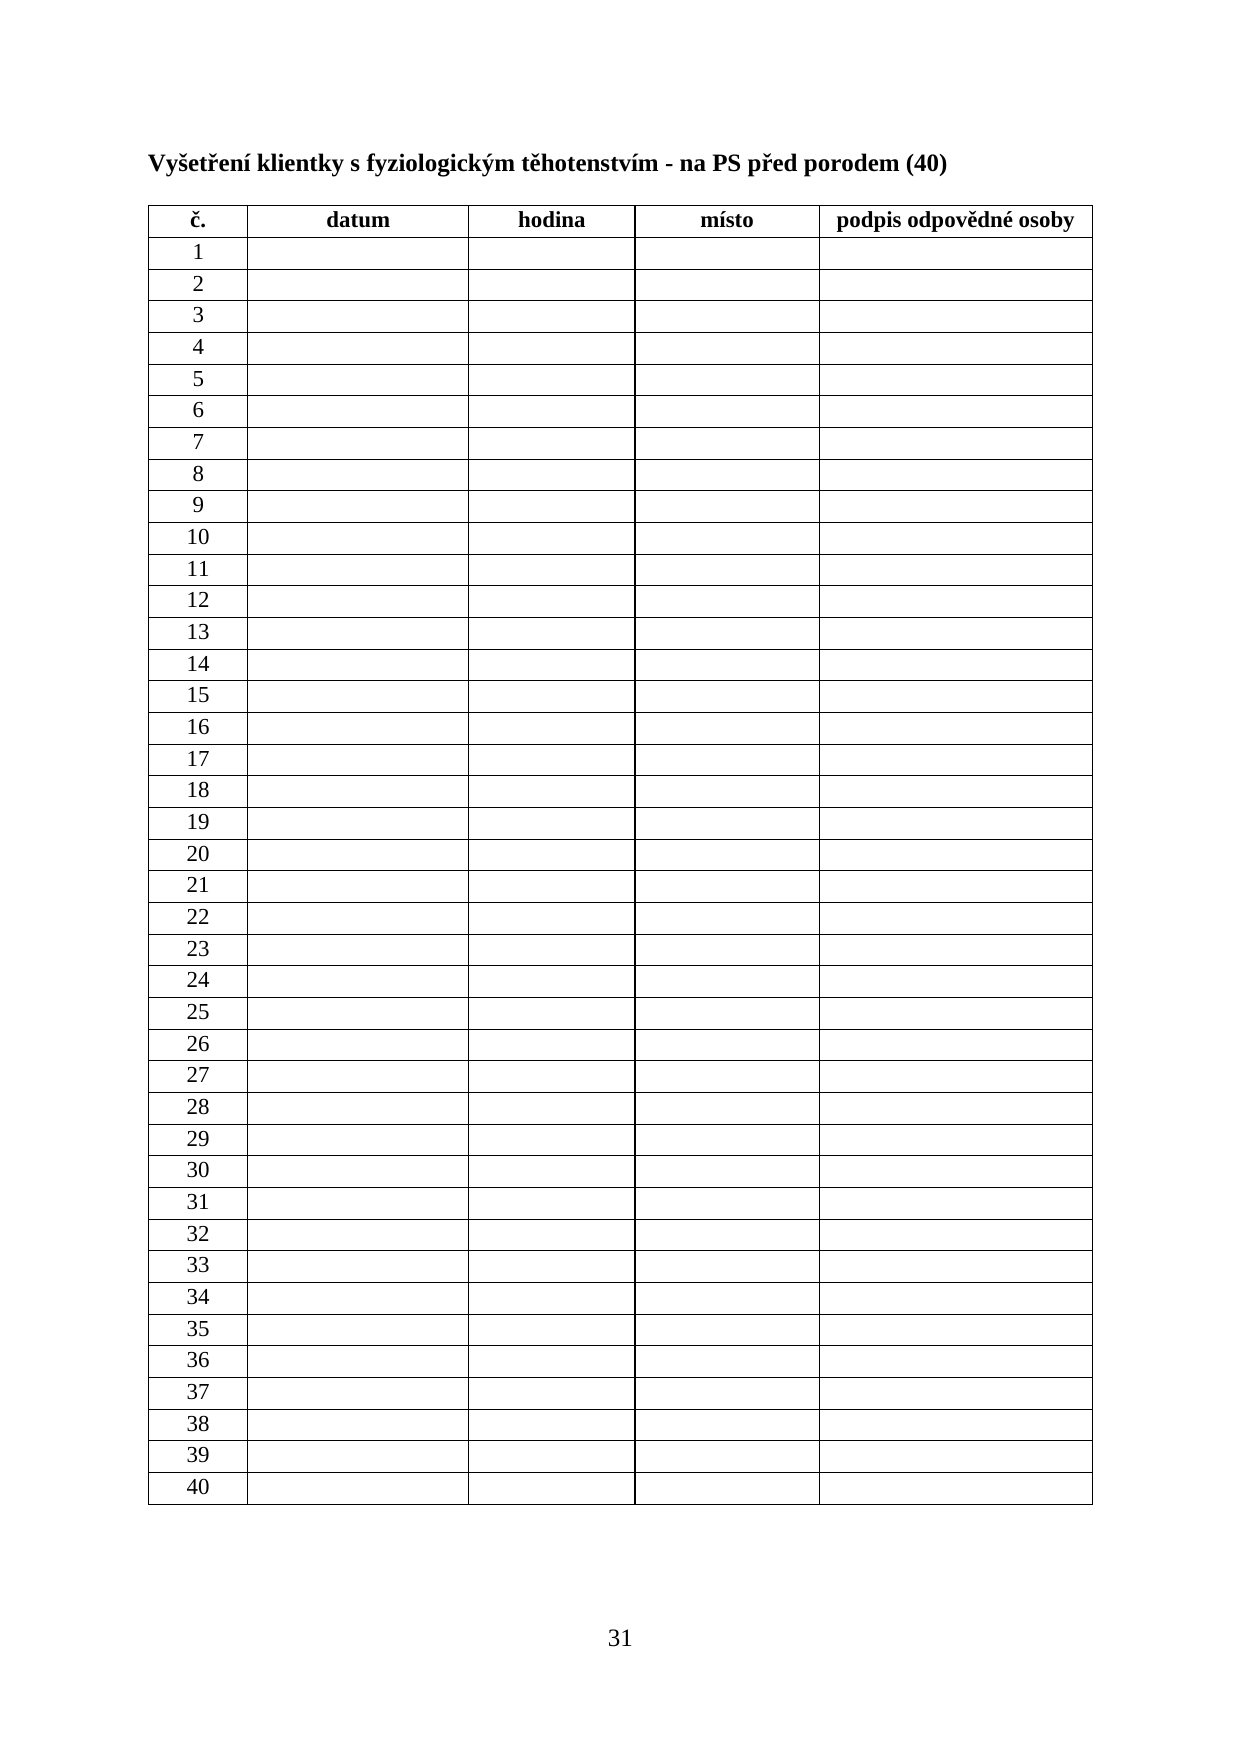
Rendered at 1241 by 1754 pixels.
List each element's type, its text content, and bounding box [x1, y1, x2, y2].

table_cell [636, 270, 819, 300]
table_cell [636, 1473, 819, 1503]
table_cell [820, 1441, 1092, 1472]
table_cell [469, 1315, 634, 1345]
table_cell [248, 523, 468, 553]
table_cell 38 [149, 1410, 247, 1440]
table_cell [248, 1030, 468, 1060]
table_cell [636, 808, 819, 838]
table_cell [636, 871, 819, 902]
table_cell [820, 1283, 1092, 1313]
table_cell 36 [149, 1346, 247, 1377]
table_cell 5 [149, 365, 247, 395]
table_cell [820, 1156, 1092, 1187]
table_cell 22 [149, 903, 247, 933]
table_cell [636, 840, 819, 870]
table_cell [820, 935, 1092, 965]
table_cell [248, 618, 468, 648]
table_cell [636, 1156, 819, 1187]
table_cell [469, 681, 634, 712]
table_cell [469, 840, 634, 870]
table_cell 27 [149, 1061, 247, 1092]
table_cell [820, 713, 1092, 743]
table_cell [636, 1378, 819, 1408]
table_cell [469, 1283, 634, 1313]
table_cell [469, 998, 634, 1028]
table_cell [469, 586, 634, 617]
table_cell [469, 396, 634, 427]
table_header podpis odpovědné osoby [820, 206, 1092, 237]
table_cell [820, 238, 1092, 268]
table_cell [469, 1220, 634, 1250]
table_cell [248, 840, 468, 870]
table_cell [636, 1188, 819, 1218]
table_cell [820, 1315, 1092, 1345]
table_cell 17 [149, 745, 247, 775]
table_cell [469, 618, 634, 648]
table_cell [636, 1283, 819, 1313]
table_header č. [149, 206, 247, 237]
table_cell [248, 1315, 468, 1345]
table_cell 10 [149, 523, 247, 553]
table_cell 18 [149, 776, 247, 807]
table_cell [636, 1061, 819, 1092]
table_cell [469, 1441, 634, 1472]
table_cell [820, 903, 1092, 933]
table_cell [248, 428, 468, 458]
table_cell [248, 1093, 468, 1123]
table_header datum [248, 206, 468, 237]
table_cell [820, 301, 1092, 332]
table_cell [248, 1473, 468, 1503]
table_cell [636, 935, 819, 965]
table_cell 8 [149, 460, 247, 490]
table_cell [248, 1188, 468, 1218]
table_cell [636, 1346, 819, 1377]
table_cell [469, 365, 634, 395]
table_cell [248, 1283, 468, 1313]
table_cell [820, 396, 1092, 427]
table_cell [636, 555, 819, 585]
table_cell 21 [149, 871, 247, 902]
table_cell 35 [149, 1315, 247, 1345]
table_cell [820, 555, 1092, 585]
table_cell [636, 776, 819, 807]
table_cell [469, 1410, 634, 1440]
table_cell [469, 491, 634, 522]
table_cell [248, 491, 468, 522]
table_cell [820, 1251, 1092, 1282]
table_cell 14 [149, 650, 247, 680]
table_cell [820, 1030, 1092, 1060]
table_cell [469, 1251, 634, 1282]
table_cell 37 [149, 1378, 247, 1408]
table_cell [636, 681, 819, 712]
table_cell [636, 428, 819, 458]
table_cell 3 [149, 301, 247, 332]
table_cell [820, 808, 1092, 838]
table_cell [469, 1061, 634, 1092]
table_cell 30 [149, 1156, 247, 1187]
table_cell 7 [149, 428, 247, 458]
table_cell [248, 270, 468, 300]
table_cell [469, 745, 634, 775]
table_cell [248, 1410, 468, 1440]
table_cell [636, 1410, 819, 1440]
table_cell [820, 270, 1092, 300]
table_cell [820, 871, 1092, 902]
table_cell 1 [149, 238, 247, 268]
table_cell [469, 523, 634, 553]
table_cell [248, 1441, 468, 1472]
table_cell [469, 270, 634, 300]
table_cell 11 [149, 555, 247, 585]
table_cell [636, 1441, 819, 1472]
table_cell [469, 1156, 634, 1187]
table_cell [469, 1030, 634, 1060]
table_cell [820, 618, 1092, 648]
table_cell [820, 1061, 1092, 1092]
table_cell [636, 523, 819, 553]
table_cell [248, 396, 468, 427]
table_cell [248, 808, 468, 838]
table_cell [820, 460, 1092, 490]
table_cell [469, 713, 634, 743]
table_cell [248, 903, 468, 933]
table_cell [636, 1251, 819, 1282]
table_cell 16 [149, 713, 247, 743]
table_cell 29 [149, 1125, 247, 1155]
table_cell [636, 460, 819, 490]
table_cell 13 [149, 618, 247, 648]
table_cell [636, 333, 819, 363]
text Vyšetření klientky s fyziologickým těhotenstvím - na PS před porodem (40) [148, 148, 1092, 176]
table_cell [248, 1251, 468, 1282]
table_cell [820, 840, 1092, 870]
table_cell [820, 428, 1092, 458]
table_cell 19 [149, 808, 247, 838]
table_cell [469, 333, 634, 363]
table_cell [469, 966, 634, 997]
table_cell [248, 1156, 468, 1187]
table_cell 25 [149, 998, 247, 1028]
table_cell [248, 238, 468, 268]
table_cell [636, 998, 819, 1028]
table_cell [248, 650, 468, 680]
table_cell [636, 966, 819, 997]
table_cell [820, 776, 1092, 807]
table_cell [248, 681, 468, 712]
table_cell [248, 586, 468, 617]
table_cell [820, 491, 1092, 522]
table_cell [469, 935, 634, 965]
table_cell [636, 618, 819, 648]
table_cell [636, 903, 819, 933]
table_cell 28 [149, 1093, 247, 1123]
table_cell 2 [149, 270, 247, 300]
table_cell [636, 396, 819, 427]
table_cell [820, 523, 1092, 553]
table_cell [248, 935, 468, 965]
table_cell 26 [149, 1030, 247, 1060]
table_cell 33 [149, 1251, 247, 1282]
table_cell [636, 1125, 819, 1155]
table_cell [469, 1378, 634, 1408]
table_cell [820, 650, 1092, 680]
table_cell [248, 871, 468, 902]
table_cell [820, 586, 1092, 617]
table_cell [469, 1346, 634, 1377]
table_cell [820, 365, 1092, 395]
table_cell [248, 1220, 468, 1250]
table_cell [469, 1188, 634, 1218]
table_cell [820, 1346, 1092, 1377]
table_cell [820, 1220, 1092, 1250]
table_cell [248, 776, 468, 807]
table_cell [636, 650, 819, 680]
table_cell 15 [149, 681, 247, 712]
table_cell [469, 301, 634, 332]
table_cell [248, 966, 468, 997]
table_cell 9 [149, 491, 247, 522]
table_cell [636, 491, 819, 522]
table_cell [248, 301, 468, 332]
table_cell [248, 1346, 468, 1377]
table_cell [636, 1093, 819, 1123]
table_cell [820, 1410, 1092, 1440]
table_cell [636, 301, 819, 332]
table_cell [469, 808, 634, 838]
table_cell 34 [149, 1283, 247, 1313]
table_cell 24 [149, 966, 247, 997]
table_cell [820, 998, 1092, 1028]
table_cell [469, 1093, 634, 1123]
table_cell 6 [149, 396, 247, 427]
table_cell [469, 776, 634, 807]
table_cell [469, 1473, 634, 1503]
table_cell 39 [149, 1441, 247, 1472]
table_cell [636, 1315, 819, 1345]
table_cell [469, 650, 634, 680]
table_cell [636, 1030, 819, 1060]
table_cell [820, 1093, 1092, 1123]
table_cell [469, 428, 634, 458]
table_cell [636, 745, 819, 775]
table_cell [636, 365, 819, 395]
table_cell [469, 460, 634, 490]
table_cell [820, 1378, 1092, 1408]
table_cell [820, 745, 1092, 775]
table_cell [820, 1188, 1092, 1218]
table_cell [820, 1473, 1092, 1503]
table_cell [248, 1378, 468, 1408]
table_cell 4 [149, 333, 247, 363]
table_cell [820, 1125, 1092, 1155]
table_cell [469, 1125, 634, 1155]
table_cell 40 [149, 1473, 247, 1503]
table_cell [469, 903, 634, 933]
table_cell [248, 1061, 468, 1092]
table_cell 31 [149, 1188, 247, 1218]
table_cell [820, 966, 1092, 997]
table_cell [636, 238, 819, 268]
table_cell [636, 713, 819, 743]
table_cell 20 [149, 840, 247, 870]
table_cell [248, 998, 468, 1028]
table_cell [248, 745, 468, 775]
table_cell [469, 555, 634, 585]
table_cell [820, 333, 1092, 363]
table_cell [248, 555, 468, 585]
table_cell 32 [149, 1220, 247, 1250]
table_cell [248, 460, 468, 490]
table_header hodina [469, 206, 634, 237]
table_cell [248, 365, 468, 395]
table_cell [820, 681, 1092, 712]
table_cell [248, 713, 468, 743]
table_cell 23 [149, 935, 247, 965]
table_cell [469, 871, 634, 902]
table_cell [248, 1125, 468, 1155]
table_cell 12 [149, 586, 247, 617]
table_cell [469, 238, 634, 268]
table_cell [636, 586, 819, 617]
table_cell [248, 333, 468, 363]
table_cell [636, 1220, 819, 1250]
table_header místo [636, 206, 819, 237]
